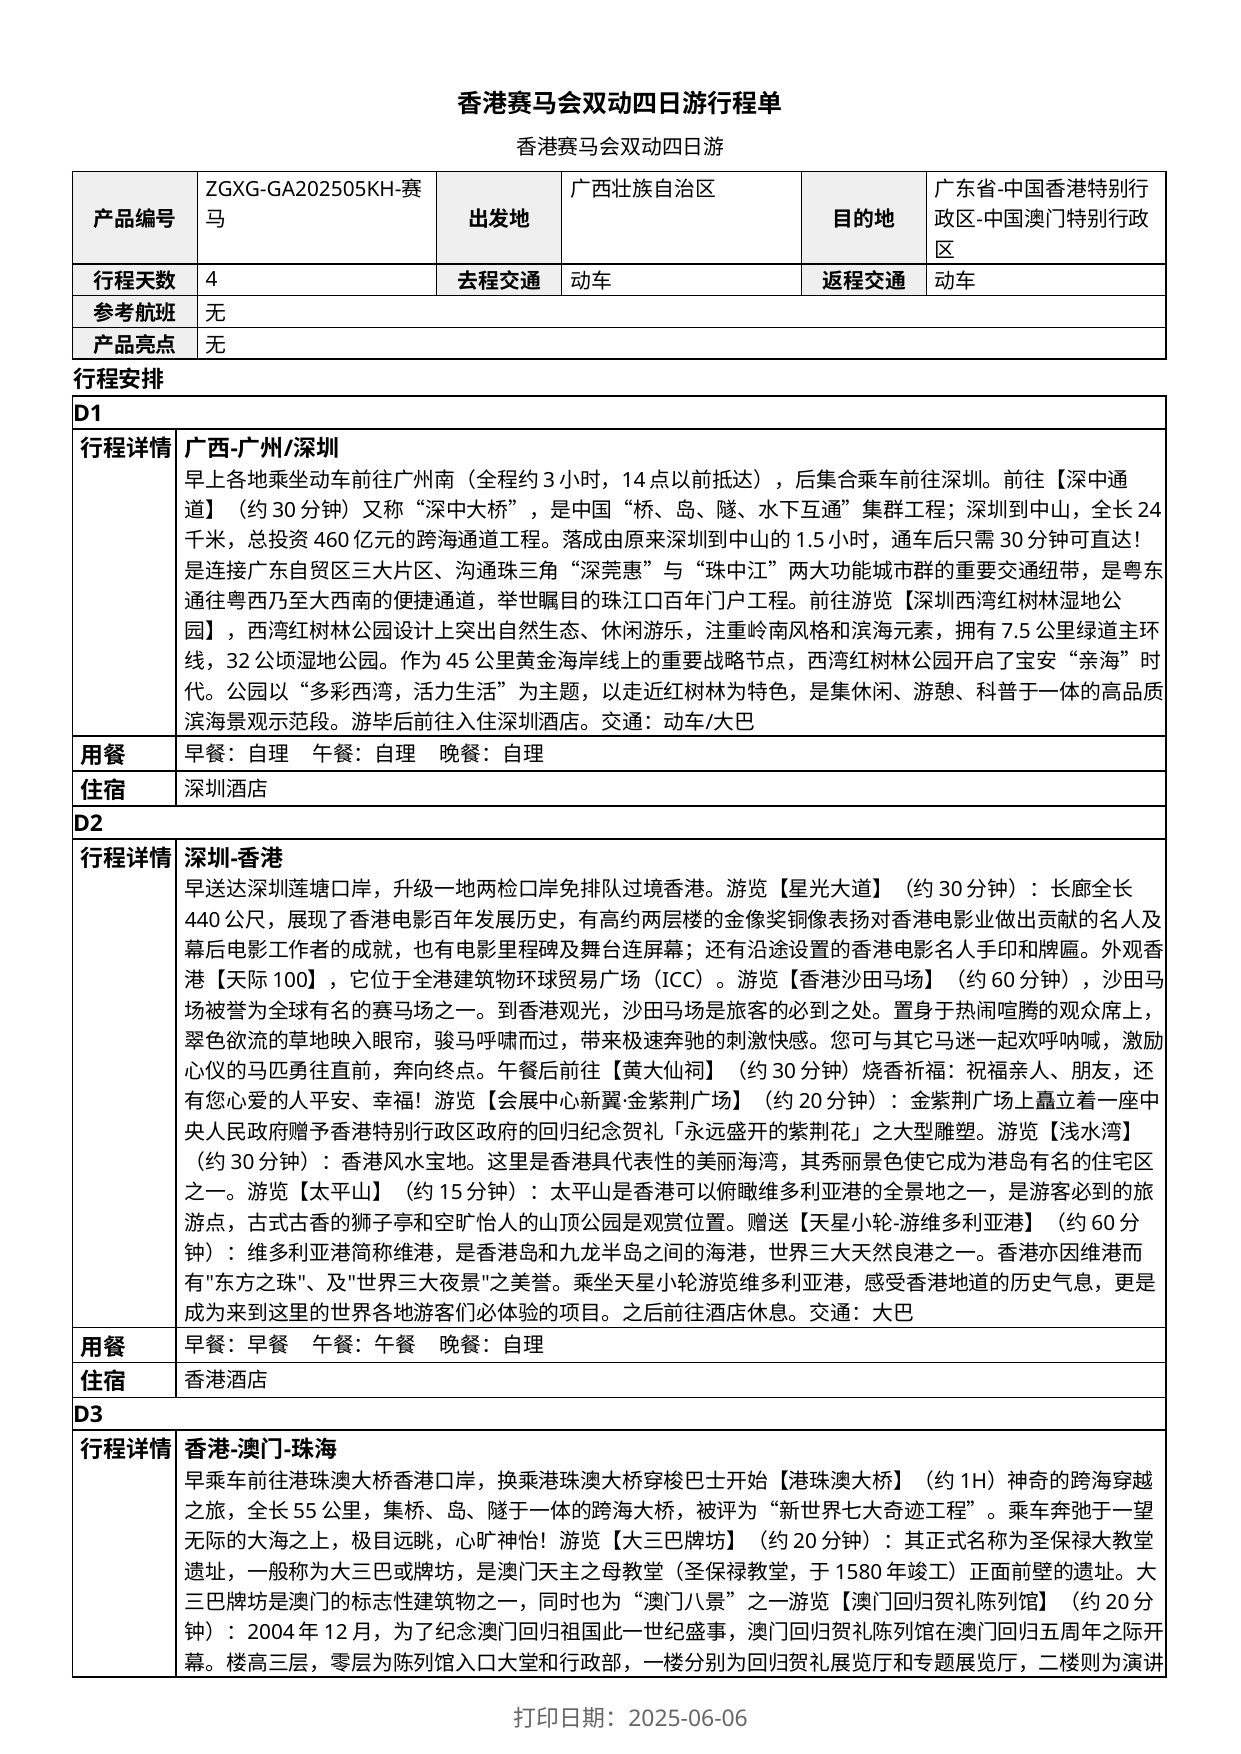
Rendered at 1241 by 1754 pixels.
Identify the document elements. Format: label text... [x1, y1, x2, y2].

table_cell 用餐 [73, 737, 175, 770]
table_cell 无 [198, 296, 1165, 327]
table_cell 行程详情 [73, 430, 175, 735]
table_header 广西壮族自治区 [562, 172, 801, 263]
table_cell 住宿 [73, 1363, 175, 1396]
table_cell 广西-广州/深圳 早上各地乘坐动车前往广州南（全程约3小时，14点以前抵达），后集合乘车前往深圳。 [177, 430, 1165, 735]
table_cell 动车 [927, 265, 1165, 295]
table_cell 参考航班 [73, 296, 197, 327]
table_header 目的地 [802, 172, 926, 263]
table_cell 早餐：早餐 午餐：午餐 晚餐：自理 [177, 1328, 1165, 1362]
table_header ZGXG-GA202505KH-赛马 [198, 172, 436, 263]
table_cell 深圳-香港 早送达深圳莲塘口岸，升级一地两检口岸免排队过境香港。 [177, 840, 1165, 1327]
table_cell 行程详情 [73, 840, 175, 1327]
table_cell 产品亮点 [73, 328, 197, 358]
table_header 出发地 [437, 172, 561, 263]
table_cell D3 [73, 1398, 1165, 1429]
table_header 广东省-中国香港特别行政区-中国澳门特别行政区 [927, 172, 1165, 263]
table_cell 行程详情 [73, 1431, 175, 1676]
table_cell D2 [73, 807, 1165, 838]
table_cell 行程天数 [73, 265, 197, 295]
text 香港赛马会双动四日游行程单 [73, 83, 1167, 119]
text 香港赛马会双动四日游 [73, 130, 1167, 160]
table_header D1 [73, 397, 1165, 428]
table_cell 返程交通 [802, 265, 926, 295]
table_cell 香港酒店 [177, 1363, 1165, 1396]
table_cell 去程交通 [437, 265, 561, 295]
table_cell 用餐 [73, 1328, 175, 1362]
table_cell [177, 1431, 1165, 1676]
table_cell 4 [198, 265, 436, 295]
table_cell 早餐：自理 午餐：自理 晚餐：自理 [177, 737, 1165, 770]
text 行程安排 [73, 361, 1167, 394]
table_cell 动车 [562, 265, 801, 295]
table_header 产品编号 [73, 172, 197, 263]
table_cell 深圳酒店 [177, 772, 1165, 805]
table_cell 无 [198, 328, 1165, 358]
table_cell 住宿 [73, 772, 175, 805]
